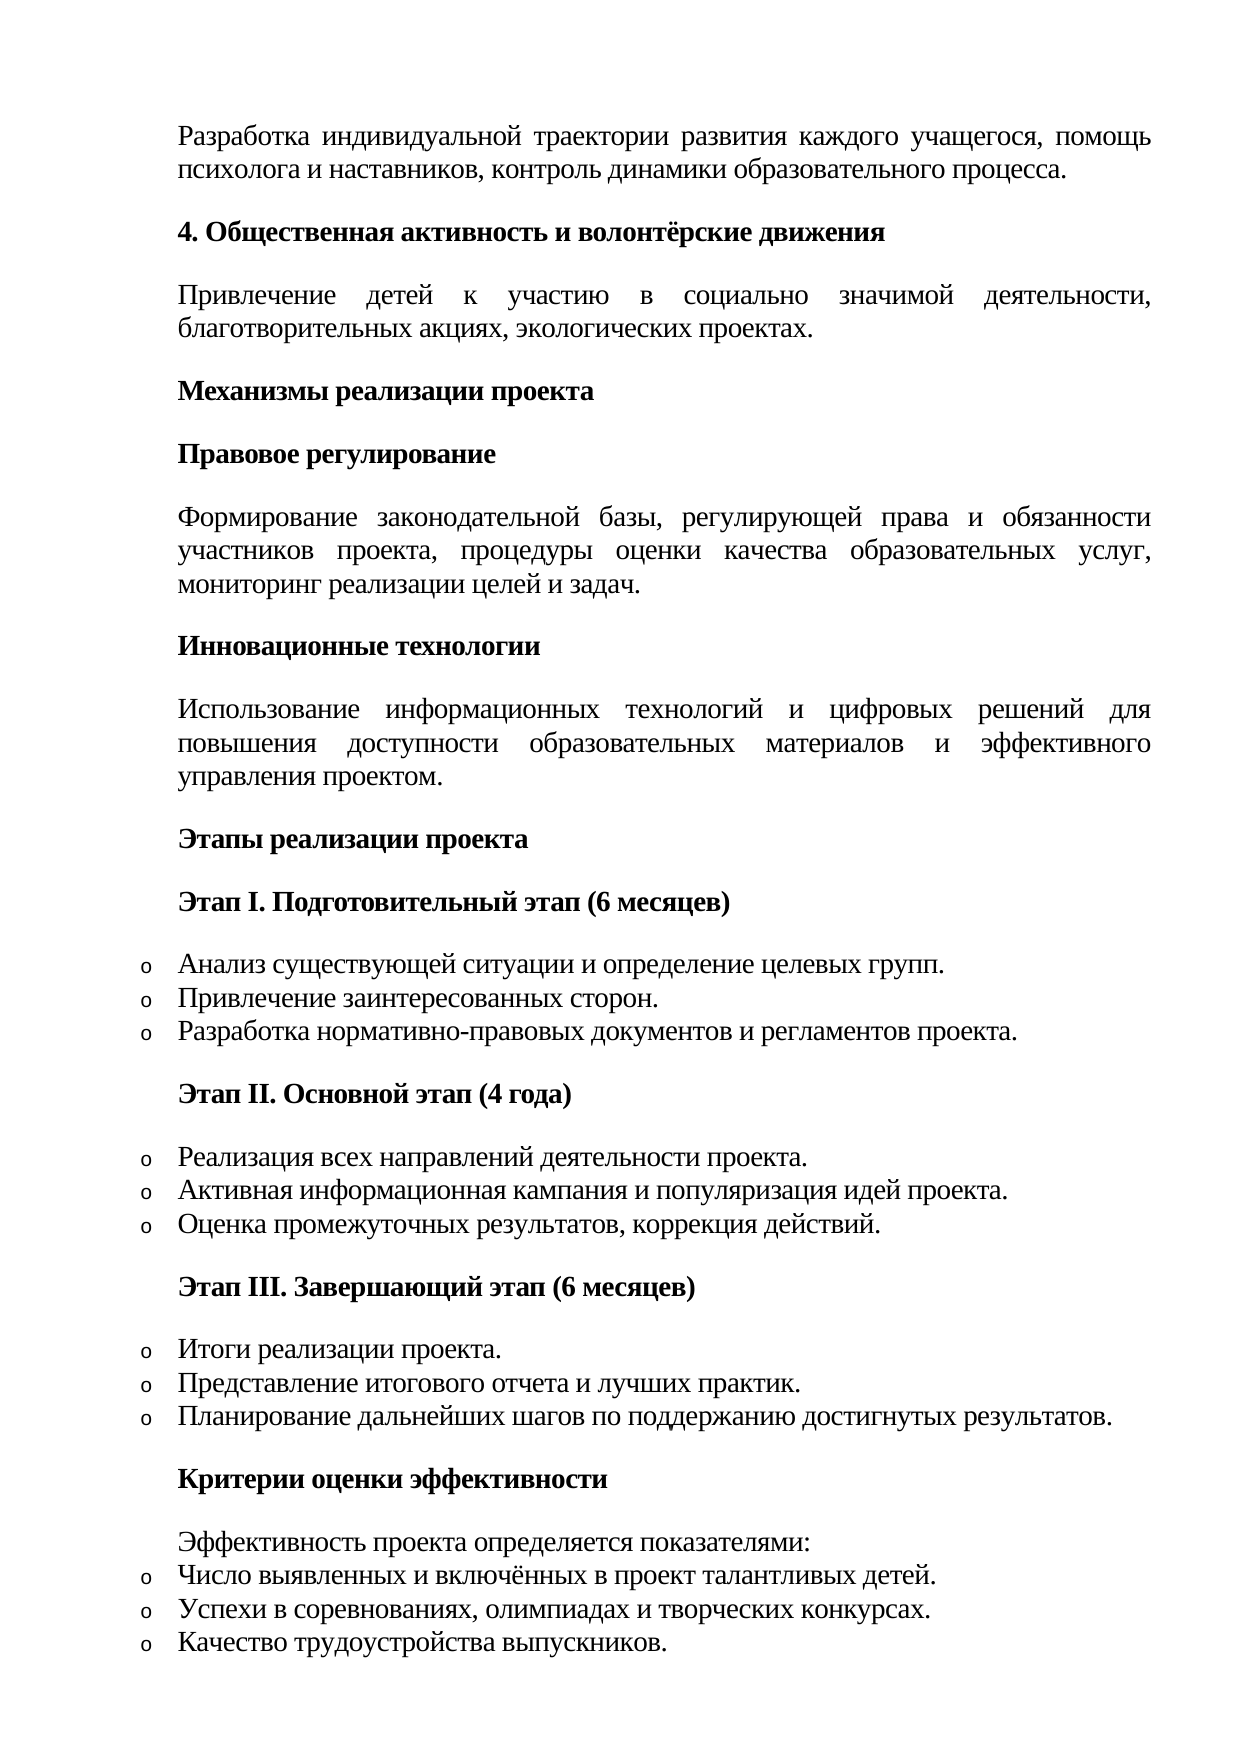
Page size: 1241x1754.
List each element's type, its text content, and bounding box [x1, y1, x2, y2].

list Число выявленных и включённых в проект талантливых детей. [140, 1557, 1152, 1591]
text Разработка индивидуальной траектории развития каждого учащегося, помощь психолога и наставников, контроль динамики образовательного процесса. [177, 118, 1152, 185]
list Реализация всех направлений деятельности проекта. [140, 1139, 1152, 1172]
list Качество трудоустройства выпускников. [140, 1624, 1152, 1658]
list Разработка нормативно-правовых документов и регламентов проекта. [140, 1013, 1152, 1047]
text Формирование законодательной базы, регулирующей права и обязанности участников проекта, процедуры оценки качества образовательных услуг, мониторинг реализации целей и задач. [177, 499, 1152, 599]
text Эффективность проекта определяется показателями: [177, 1524, 1152, 1557]
list Активная информационная кампания и популяризация идей проекта. [140, 1172, 1152, 1206]
list Привлечение заинтересованных сторон. [140, 980, 1152, 1013]
text Использование информационных технологий и цифровых решений для повышения доступности образовательных материалов и эффективного управления проектом. [177, 691, 1152, 792]
list Планирование дальнейших шагов по поддержанию достигнутых результатов. [140, 1398, 1152, 1432]
text Этап II. Основной этап (4 года) [177, 1076, 1152, 1110]
text Привлечение детей к участию в социально значимой деятельности, благотворительных акциях, экологических проектах. [177, 277, 1152, 344]
list Итоги реализации проекта. [140, 1331, 1152, 1365]
text 4. Общественная активность и волонтёрские движения [177, 214, 1152, 248]
list Представление итогового отчета и лучших практик. [140, 1365, 1152, 1398]
text Этап I. Подготовительный этап (6 месяцев) [177, 884, 1152, 917]
text Правовое регулирование [177, 436, 1152, 469]
list Анализ существующей ситуации и определение целевых групп. [140, 946, 1152, 980]
text Этап III. Завершающий этап (6 месяцев) [177, 1269, 1152, 1302]
list Оценка промежуточных результатов, коррекция действий. [140, 1206, 1152, 1239]
text Критерии оценки эффективности [177, 1461, 1152, 1495]
text Этапы реализации проекта [177, 821, 1152, 854]
text Инновационные технологии [177, 628, 1152, 662]
list Успехи в соревнованиях, олимпиадах и творческих конкурсах. [140, 1591, 1152, 1624]
text Механизмы реализации проекта [177, 373, 1152, 407]
